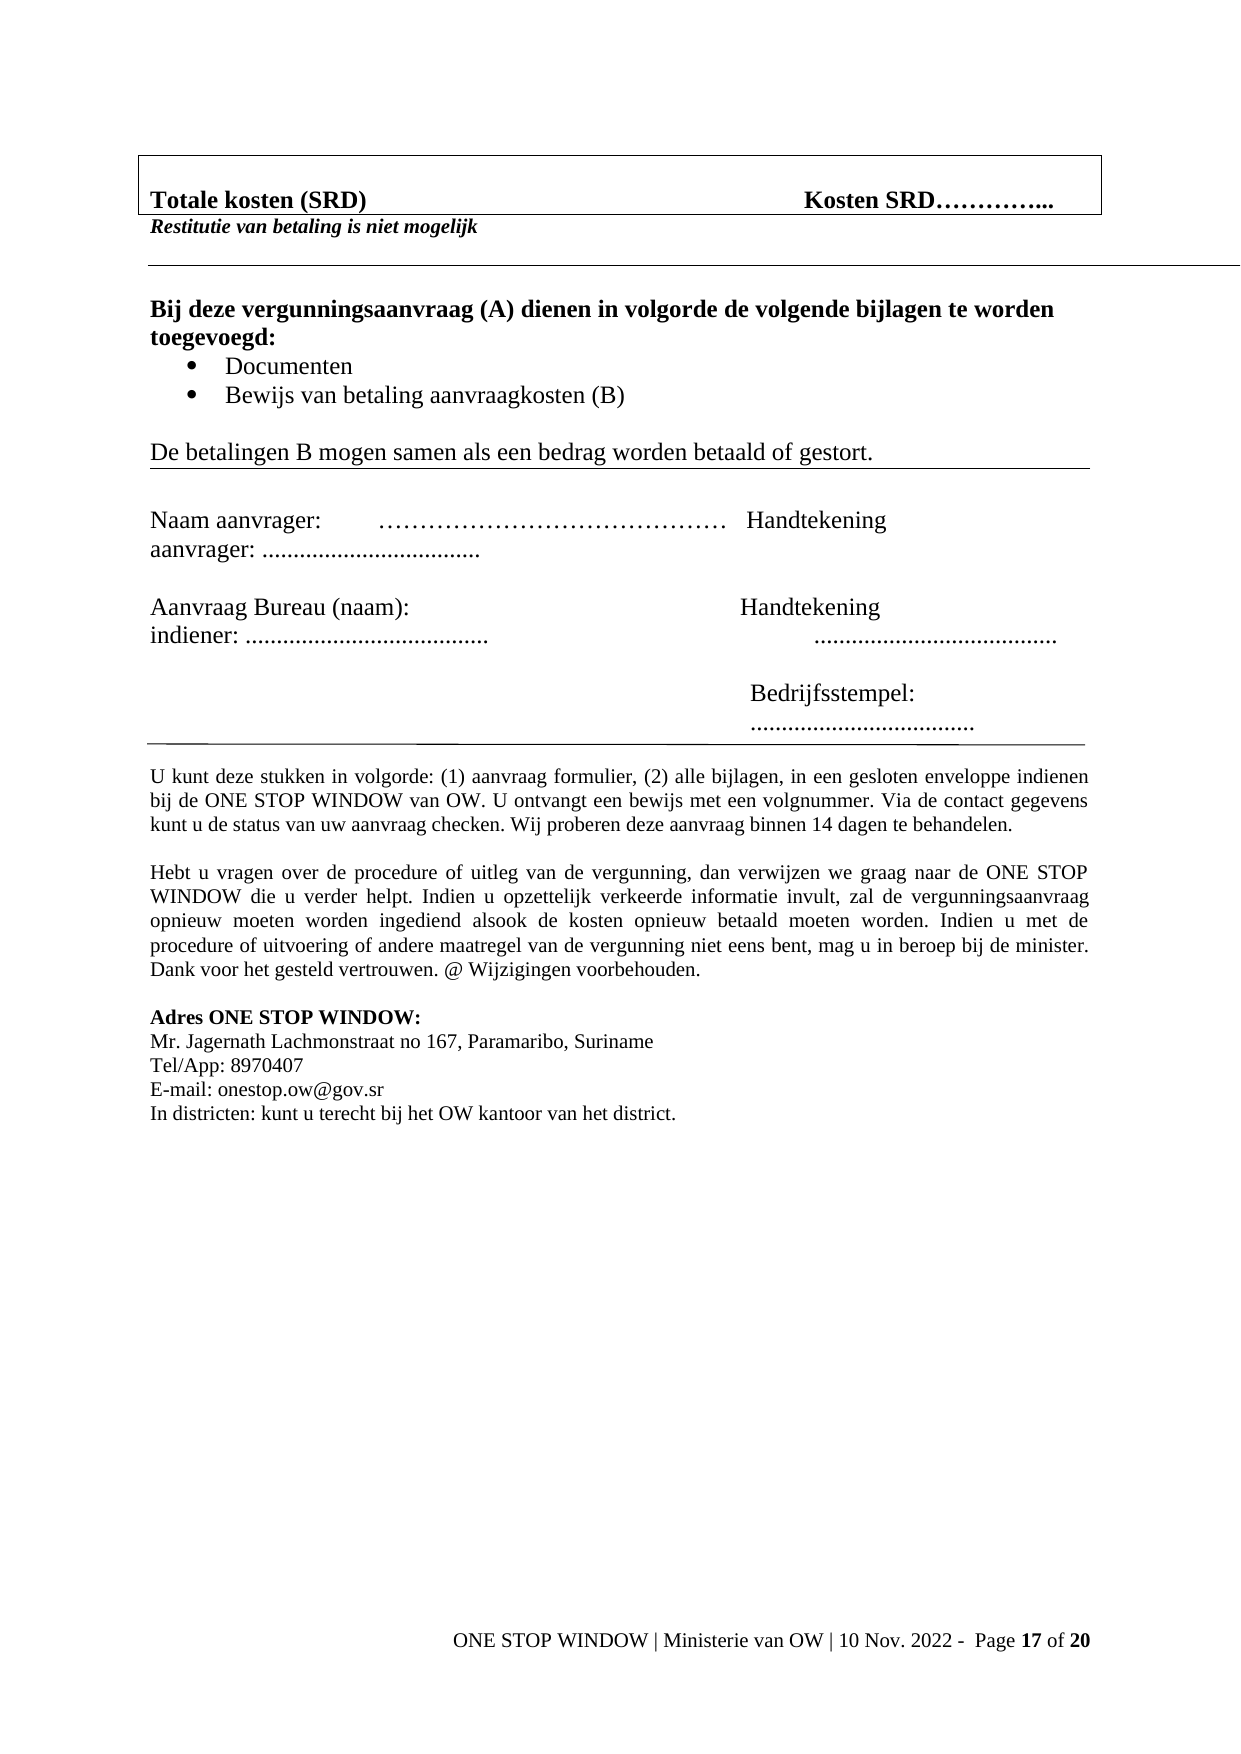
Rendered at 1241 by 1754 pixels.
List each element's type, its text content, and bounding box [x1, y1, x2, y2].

text Hebt u vragen over de procedure of uitleg van de vergunning, dan verwijzen we graag naar de ONE STOP WINDOW die u verder helpt. Indien u opzettelijk verkeerde informatie invult, zal de vergunningsaanvraag opnieuw moeten worden ingediend alsook de kosten opnieuw betaald moeten worden. Indien u met de procedure of uitvoering of andere maatregel van de vergunning niet eens bent, mag u in beroep bij de minister. Dank voor het gesteld vertrouwen. @ Wijzigingen voorbehouden. [150, 860, 1090, 981]
list Documenten [187, 351, 1090, 380]
list Bewijs van betaling aanvraagkosten (B) [187, 380, 1090, 409]
text E-mail: onestop.ow@gov.sr [150, 1077, 1090, 1101]
text Adres ONE STOP WINDOW: [150, 1005, 1090, 1029]
text U kunt deze stukken in volgorde: (1) aanvraag formulier, (2) alle bijlagen, in een gesloten enveloppe indienen bij de ONE STOP WINDOW van OW. U ontvangt een bewijs met een volgnummer. Via de contact gegevens kunt u de status van uw aanvraag checken. Wij proberen deze aanvraag binnen 14 dagen te behandelen. [150, 764, 1090, 836]
text De betalingen B mogen samen als een bedrag worden betaald of gestort. [150, 437, 1090, 468]
text Tel/App: 8970407 [150, 1053, 1090, 1077]
text Restitutie van betaling is niet mogelijk [150, 215, 1090, 238]
text In districten: kunt u terecht bij het OW kantoor van het district. [150, 1101, 1090, 1125]
text Bedrijfsstempel: [675, 678, 1090, 707]
text Bij deze vergunningsaanvraag (A) dienen in volgorde de volgende bijlagen te worden toegevoegd: [150, 294, 1090, 351]
text Naam aanvrager: …………………………………… Handtekening aanvrager: ................................... [150, 505, 1090, 563]
table_header Totale kosten (SRD) Kosten SRD…………... [139, 156, 1101, 213]
text Mr. Jagernath Lachmonstraat no 167, Paramaribo, Suriname [150, 1029, 1090, 1053]
text .................................... [675, 707, 1090, 735]
text Aanvraag Bureau (naam): Handtekening indiener: ....................................... ....................................... [150, 592, 1090, 649]
